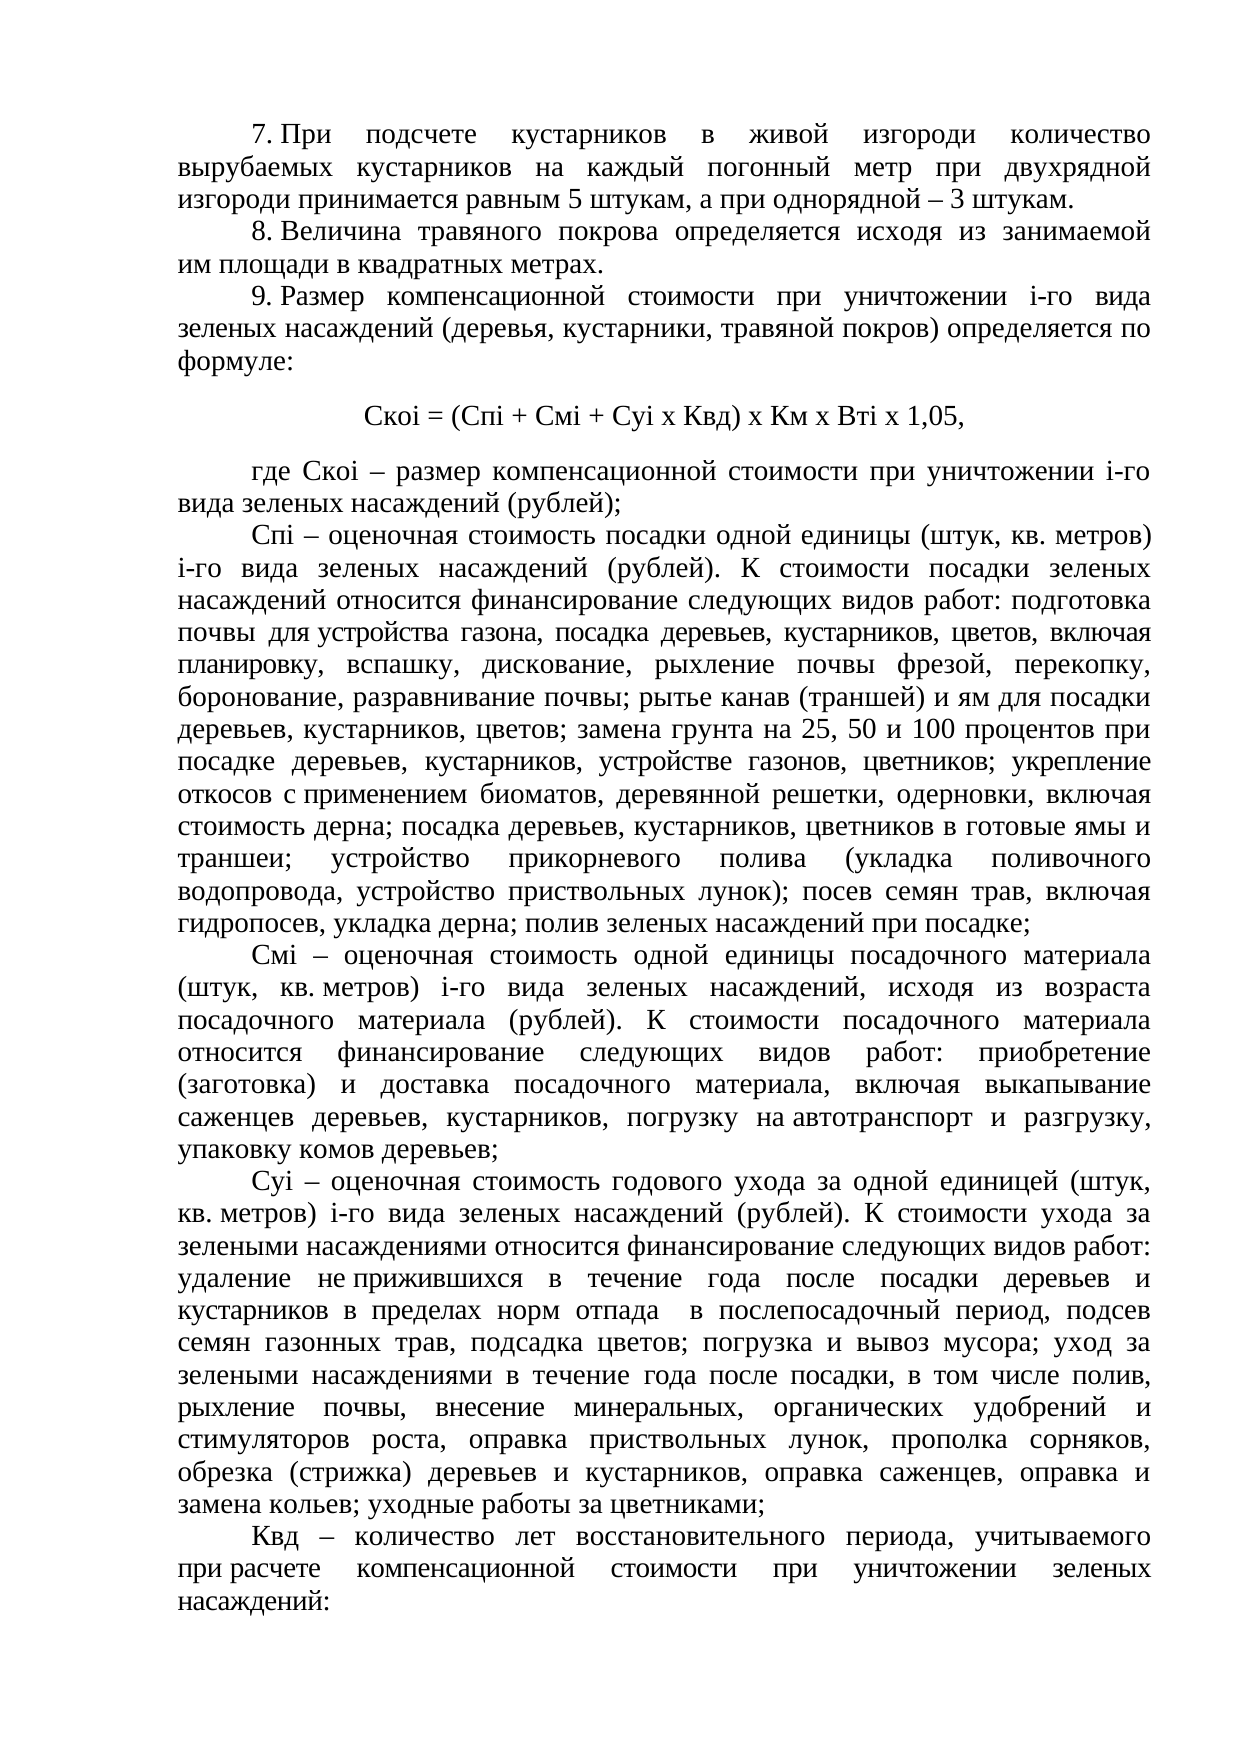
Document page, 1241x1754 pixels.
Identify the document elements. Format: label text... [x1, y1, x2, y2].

text Смi – оценочная стоимость одной единицы посадочного материала (штук, кв. метров) i-го вида зеленых насаждений, исходя из возраста посадочного материала (рублей). К стоимости посадочного материала относится финансирование следующих видов работ: приобретение (заготовка) и доставка посадочного материала, включая выкапывание саженцев деревьев, кустарников, погрузку на автотранспорт и разгрузку, упаковку комов деревьев; [177, 938, 1152, 1164]
text 8. Величина травяного покрова определяется исходя из занимаемой им площади в квадратных метрах. [177, 215, 1152, 279]
text Суi – оценочная стоимость годового ухода за одной единицей (штук, кв. метров) i-го вида зеленых насаждений (рублей). К стоимости ухода за зелеными насаждениями относится финансирование следующих видов работ: удаление не прижившихся в течение года после посадки деревьев и кустарников в пределах норм отпада в послепосадочный период, подсев семян газонных трав, подсадка цветов; погрузка и вывоз мусора; уход за зелеными насаждениями в течение года после посадки, в том числе полив, рыхление почвы, внесение минеральных, органических удобрений и стимуляторов роста, оправка приствольных лунок, прополка сорняков, обрезка (стрижка) деревьев и кустарников, оправка саженцев, оправка и замена кольев; уходные работы за цветниками; [177, 1164, 1152, 1519]
text 9. Размер компенсационной стоимости при уничтожении i-го вида зеленых насаждений (деревья, кустарники, травяной покров) определяется по формуле: [177, 279, 1152, 376]
text где Скоi – размер компенсационной стоимости при уничтожении i-го вида зеленых насаждений (рублей); [177, 454, 1152, 519]
text Скоi = (Спi + Смi + Суi х Квд) х Км х Втi х 1,05, [177, 399, 1152, 431]
text Квд – количество лет восстановительного периода, учитываемого при расчете компенсационной стоимости при уничтожении зеленых насаждений: [177, 1519, 1152, 1616]
text 7. При подсчете кустарников в живой изгороди количество вырубаемых кустарников на каждый погонный метр при двухрядной изгороди принимается равным 5 штукам, а при однорядной – 3 штукам. [177, 118, 1152, 215]
text Спi – оценочная стоимость посадки одной единицы (штук, кв. метров) i-го вида зеленых насаждений (рублей). К стоимости посадки зеленых насаждений относится финансирование следующих видов работ: подготовка почвы для устройства газона, посадка деревьев, кустарников, цветов, включая планировку, вспашку, дискование, рыхление почвы фрезой, перекопку, боронование, разравнивание почвы; рытье канав (траншей) и ям для посадки деревьев, кустарников, цветов; замена грунта на 25, 50 и 100 процентов при посадке деревьев, кустарников, устройстве газонов, цветников; укрепление откосов с применением биоматов, деревянной решетки, одерновки, включая стоимость дерна; посадка деревьев, кустарников, цветников в готовые ямы и траншеи; устройство прикорневого полива (укладка поливочного водопровода, устройство приствольных лунок); посев семян трав, включая гидропосев, укладка дерна; полив зеленых насаждений при посадке; [177, 519, 1152, 938]
